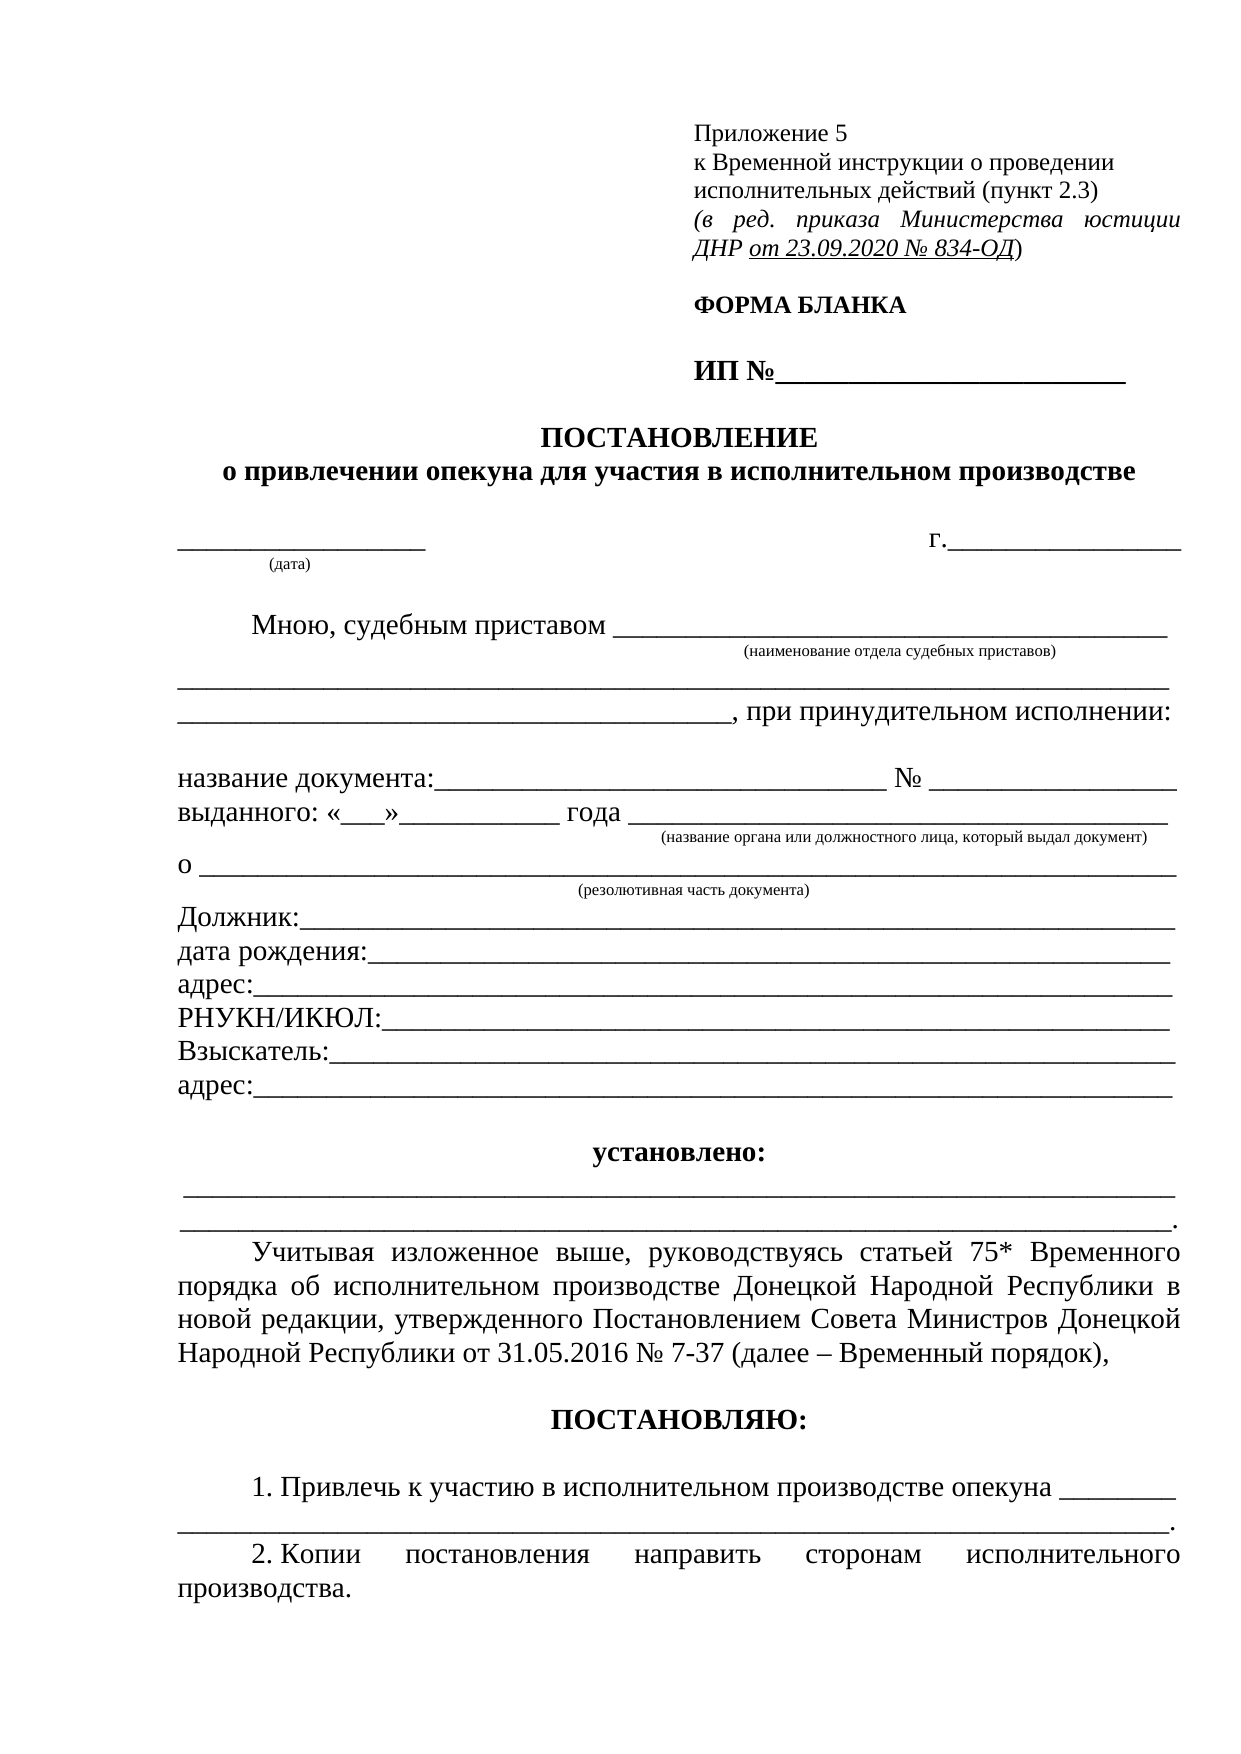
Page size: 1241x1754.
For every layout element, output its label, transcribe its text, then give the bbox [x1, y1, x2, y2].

text (дата) [177, 554, 1181, 573]
text (название органа или должностного лица, который выдал документ) [177, 827, 1181, 846]
text адрес:_______________________________________________________________ [177, 1067, 1181, 1100]
text исполнительных действий (пункт 2.3) [620, 176, 1181, 204]
text о ___________________________________________________________________ [177, 846, 1181, 880]
text (в ред. приказа Министерства юстиции ДНР от 23.09.2020 № 834-ОД) [693, 204, 1181, 262]
text Мною, судебным приставом ______________________________________ [177, 607, 1181, 640]
text _________________ г.________________ [177, 521, 1181, 554]
text (резолютивная часть документа) [177, 880, 1181, 899]
text выданного: «___»___________ года _____________________________________ [177, 794, 1181, 827]
text (наименование отдела судебных приставов) [177, 640, 1181, 659]
text Учитывая изложенное выше, руководствуясь статьей 75* Временного порядка об исполнительном производстве Донецкой Народной Республики в новой редакции, утвержденного Постановлением Совета Министров Донецкой Народной Республики от 31.05.2016 № 7-37 (далее – Временный порядок), [177, 1234, 1181, 1369]
text ИП №________________________ [620, 353, 1181, 386]
text дата рождения:_______________________________________________________ [177, 933, 1181, 966]
text ПОСТАНОВЛЕНИЕ [177, 420, 1181, 453]
text название документа:_______________________________ № _________________ [177, 760, 1181, 794]
text __________________________________________________________________________________________________________, при принудительном исполнении: [177, 659, 1181, 727]
text адрес:_______________________________________________________________ [177, 966, 1181, 1000]
text установлено: [177, 1134, 1181, 1167]
text Должник:____________________________________________________________ [177, 899, 1181, 933]
text о привлечении опекуна для участия в исполнительном производстве [177, 453, 1181, 487]
text ____________________________________________________________________. [177, 1503, 1181, 1536]
text ________________________________________________________________________________________________________________________________________. [177, 1167, 1181, 1234]
text 2. Копии постановления направить сторонам исполнительного производства. [177, 1536, 1181, 1603]
text ФОРМА БЛАНКА [693, 291, 1181, 319]
text Взыскатель:__________________________________________________________ [177, 1033, 1181, 1067]
text РНУКН/ИКЮЛ:______________________________________________________ [177, 1000, 1181, 1033]
text Приложение 5 [620, 118, 1181, 147]
text 1. Привлечь к участию в исполнительном производстве опекуна ________ [177, 1469, 1181, 1503]
text к Временной инструкции о проведении [693, 147, 1181, 176]
text ПОСТАНОВЛЯЮ: [177, 1402, 1181, 1436]
